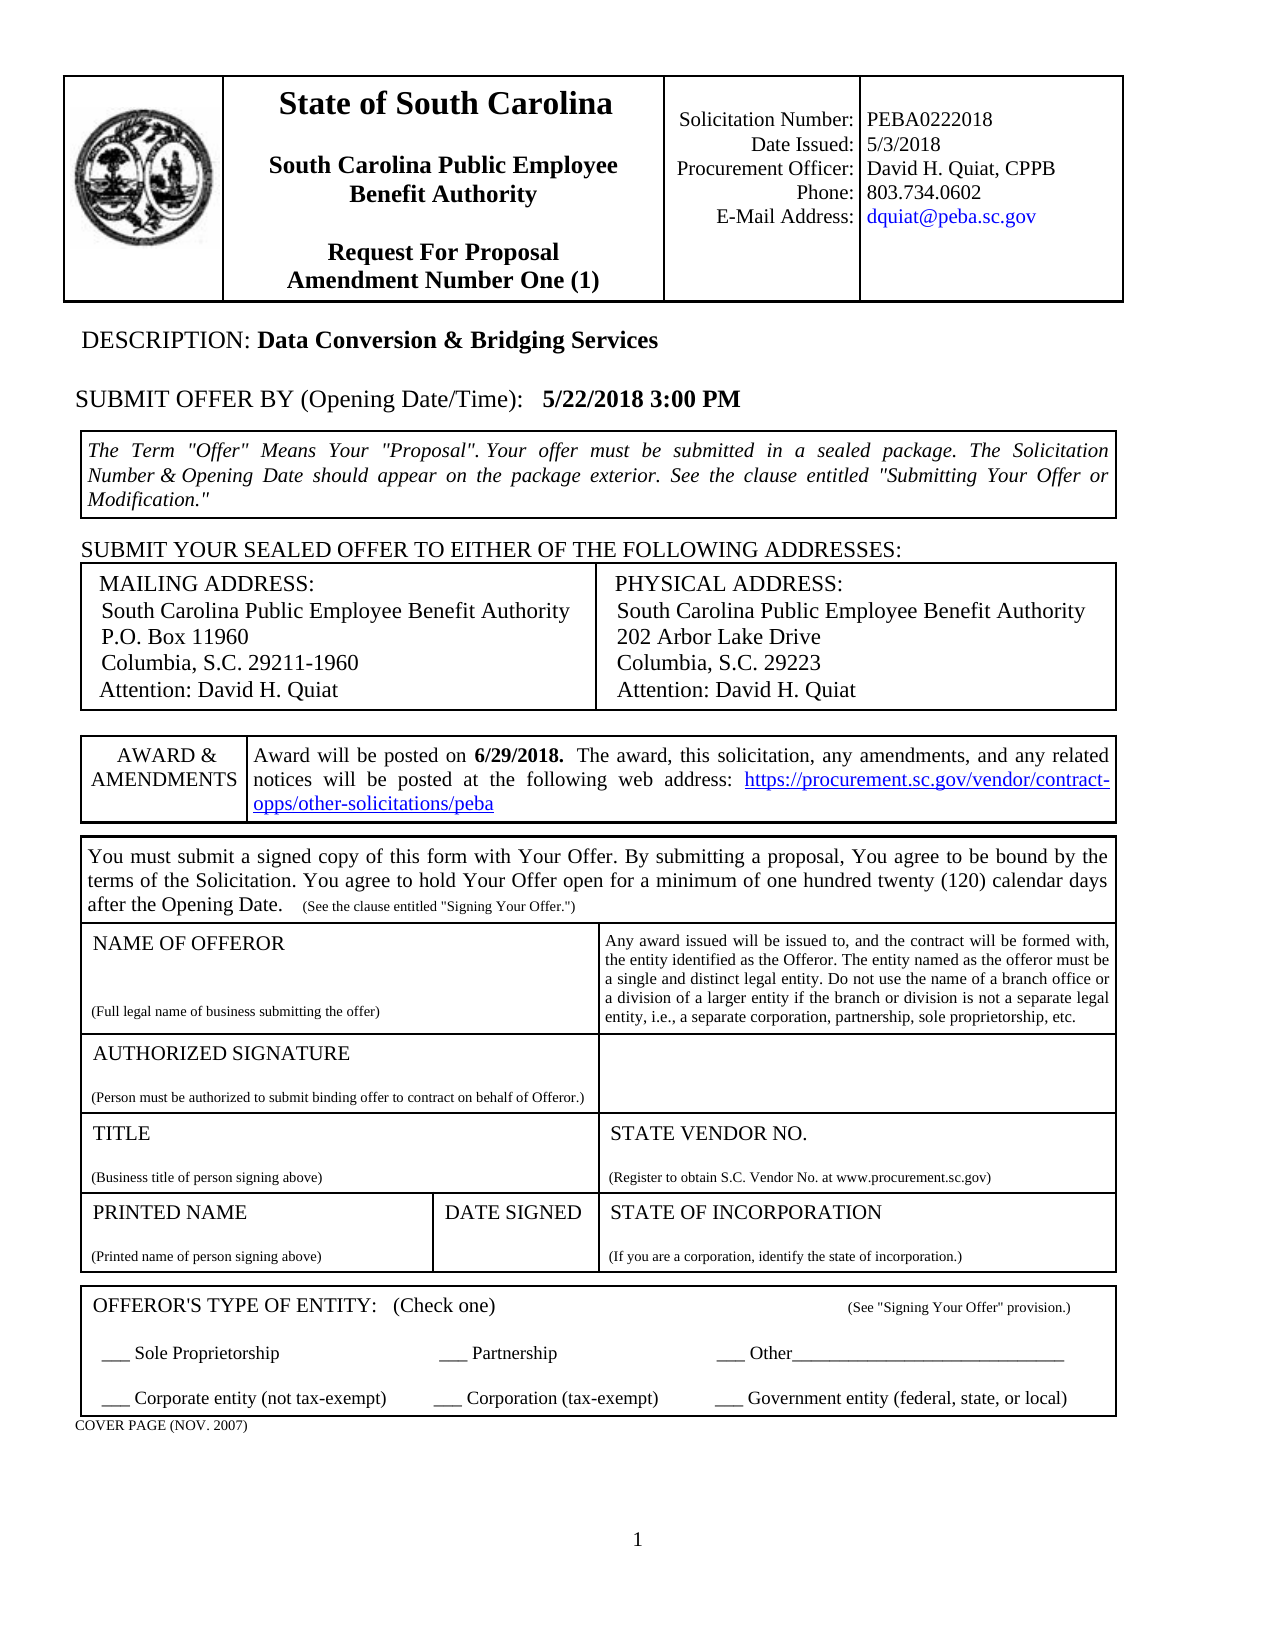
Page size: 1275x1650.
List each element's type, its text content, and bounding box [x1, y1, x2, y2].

table_header Award will be posted on 6/29/2018. The award, this solicitation, any amendments, and any related notices will be posted at the following web address: https://procurement.sc.gov/vendor/contract-opps/other-solicitations/peba [248, 737, 1115, 821]
table_cell NAME OF OFFEROR (Full legal name of business submitting the offer) [82, 924, 598, 1033]
picture [70, 107, 220, 249]
text COVER PAGE (NOV. 2007) [75, 1417, 1200, 1434]
table_header PEBA0222018 5/3/2018 David H. Quiat, CPPB 803.734.0602 dquiat@peba.sc.gov [861, 77, 1122, 300]
text SUBMIT OFFER BY (Opening Date/Time): 5/22/2018 3:00 PM [75, 384, 1200, 413]
table_cell DATE SIGNED [434, 1194, 598, 1271]
table_cell PRINTED NAME (Printed name of person signing above) [82, 1194, 432, 1271]
table_cell AUTHORIZED SIGNATURE (Person must be authorized to submit binding offer to contract on behalf of Offeror.) [82, 1035, 598, 1112]
table_header DESCRIPTION: Data Conversion & Bridging Services [75, 319, 1110, 384]
table_header [65, 77, 222, 300]
table_cell TITLE (Business title of person signing above) [82, 1114, 598, 1192]
table_cell STATE OF INCORPORATION (If you are a corporation, identify the state of incorporation.) [600, 1194, 1115, 1271]
table_cell [600, 1035, 1115, 1112]
table_cell Any award issued will be issued to, and the contract will be formed with, the entity identified as the Offeror. The entity named as the offeror must be a single and distinct legal entity. Do not use the name of a branch office or a division of a larger entity if the branch or division is not a separate legal entity, i.e., a separate corporation, partnership, sole proprietorship, etc. [600, 924, 1115, 1033]
table_header MAILING ADDRESS: South Carolina Public Employee Benefit Authority P.O. Box 11960 Columbia, S.C. 29211-1960 Attention: David H. Quiat [82, 564, 595, 708]
table_header Solicitation Number: Date Issued: Procurement Officer: Phone: E-Mail Address: [665, 77, 859, 300]
table_cell STATE VENDOR NO. (Register to obtain S.C. Vendor No. at www.procurement.sc.gov) [600, 1114, 1115, 1192]
table_header The Term "Offer" Means Your "Proposal". Your offer must be submitted in a sealed package. The Solicitation Number & Opening Date should appear on the package exterior. See the clause entitled "Submitting Your Offer or Modification." [82, 432, 1115, 517]
table_header AWARD & AMENDMENTS [82, 737, 246, 821]
text SUBMIT YOUR SEALED OFFER TO EITHER OF THE FOLLOWING ADDRESSES: [75, 536, 1200, 562]
table_header You must submit a signed copy of this form with Your Offer. By submitting a proposal, You agree to be bound by the terms of the Solicitation. You agree to hold Your Offer open for a minimum of one hundred twenty (120) calendar days after the Opening Date. (See the clause entitled "Signing Your Offer.") [82, 838, 1115, 922]
table_header State of South Carolina South Carolina Public Employee Benefit Authority Request For Proposal Amendment Number One (1) [224, 77, 663, 300]
table_header OFFEROR'S TYPE OF ENTITY: (Check one) (See "Signing Your Offer" provision.) ___ Sole Proprietorship ___ Partnership ___ Other_____________________________ ___ Corporate entity (not tax-exempt) ___ Corporation (tax-exempt) ___ Government entity (federal, state, or local) [82, 1287, 1115, 1415]
table_header PHYSICAL ADDRESS: South Carolina Public Employee Benefit Authority 202 Arbor Lake Drive Columbia, S.C. 29223 Attention: David H. Quiat [597, 564, 1115, 708]
